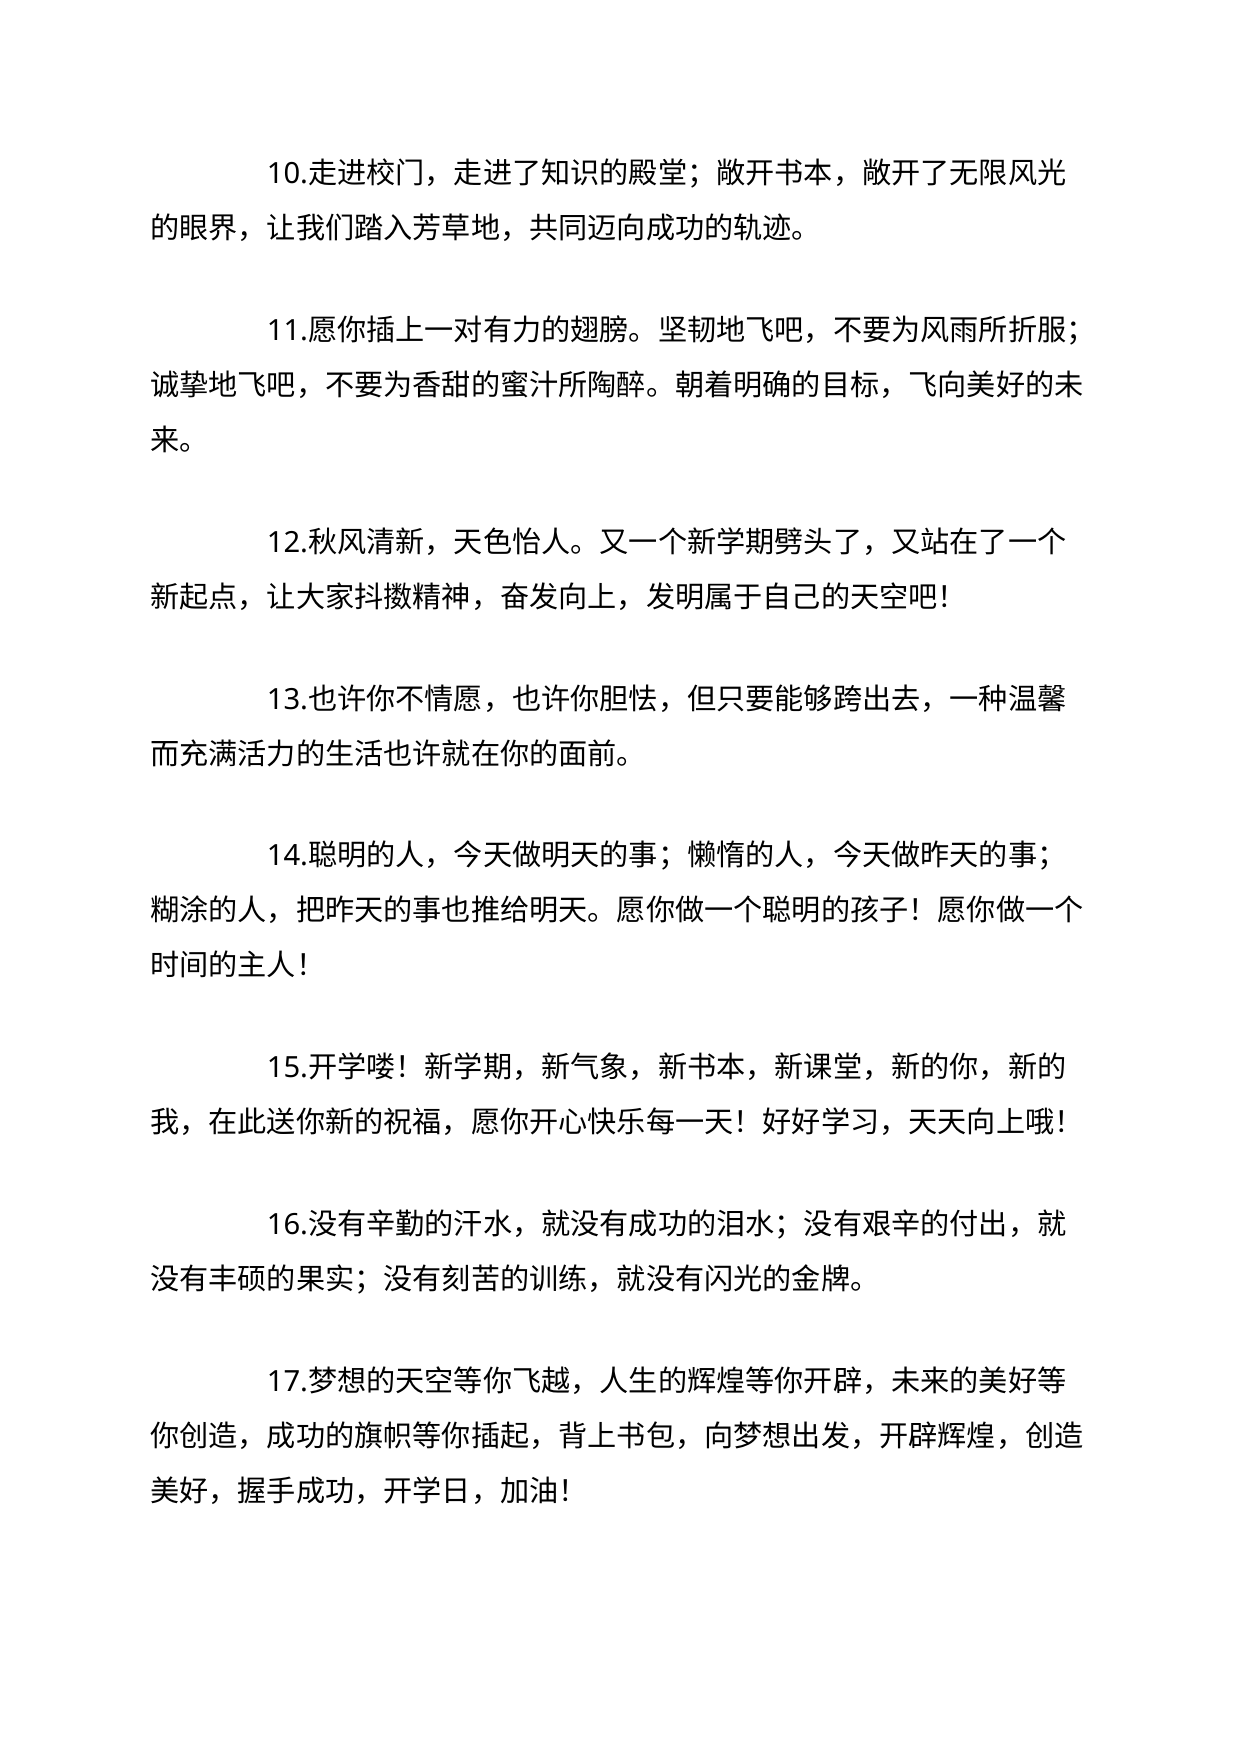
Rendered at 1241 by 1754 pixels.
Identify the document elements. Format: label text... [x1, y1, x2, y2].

text 15.开学喽！新学期，新气象，新书本，新课堂，新的你，新的我，在此送你新的祝福，愿你开心快乐每一天！好好学习，天天向上哦！ [150, 1044, 1090, 1141]
text 14.聪明的人，今天做明天的事；懒惰的人，今天做昨天的事；糊涂的人，把昨天的事也推给明天。愿你做一个聪明的孩子！愿你做一个时间的主人！ [150, 832, 1090, 984]
text 16.没有辛勤的汗水，就没有成功的泪水；没有艰辛的付出，就没有丰硕的果实；没有刻苦的训练，就没有闪光的金牌。 [150, 1200, 1090, 1298]
text 10.走进校门，走进了知识的殿堂；敞开书本，敞开了无限风光的眼界，让我们踏入芳草地，共同迈向成功的轨迹。 [150, 150, 1090, 247]
text 13.也许你不情愿，也许你胆怯，但只要能够跨出去，一种温馨而充满活力的生活也许就在你的面前。 [150, 675, 1090, 772]
text 12.秋风清新，天色怡人。又一个新学期劈头了，又站在了一个新起点，让大家抖擞精神，奋发向上，发明属于自己的天空吧！ [150, 518, 1090, 616]
text 11.愿你插上一对有力的翅膀。坚韧地飞吧，不要为风雨所折服；诚挚地飞吧，不要为香甜的蜜汁所陶醉。朝着明确的目标，飞向美好的未来。 [150, 307, 1090, 459]
text 17.梦想的天空等你飞越，人生的辉煌等你开辟，未来的美好等你创造，成功的旗帜等你插起，背上书包，向梦想出发，开辟辉煌，创造美好，握手成功，开学日，加油！ [150, 1357, 1090, 1509]
